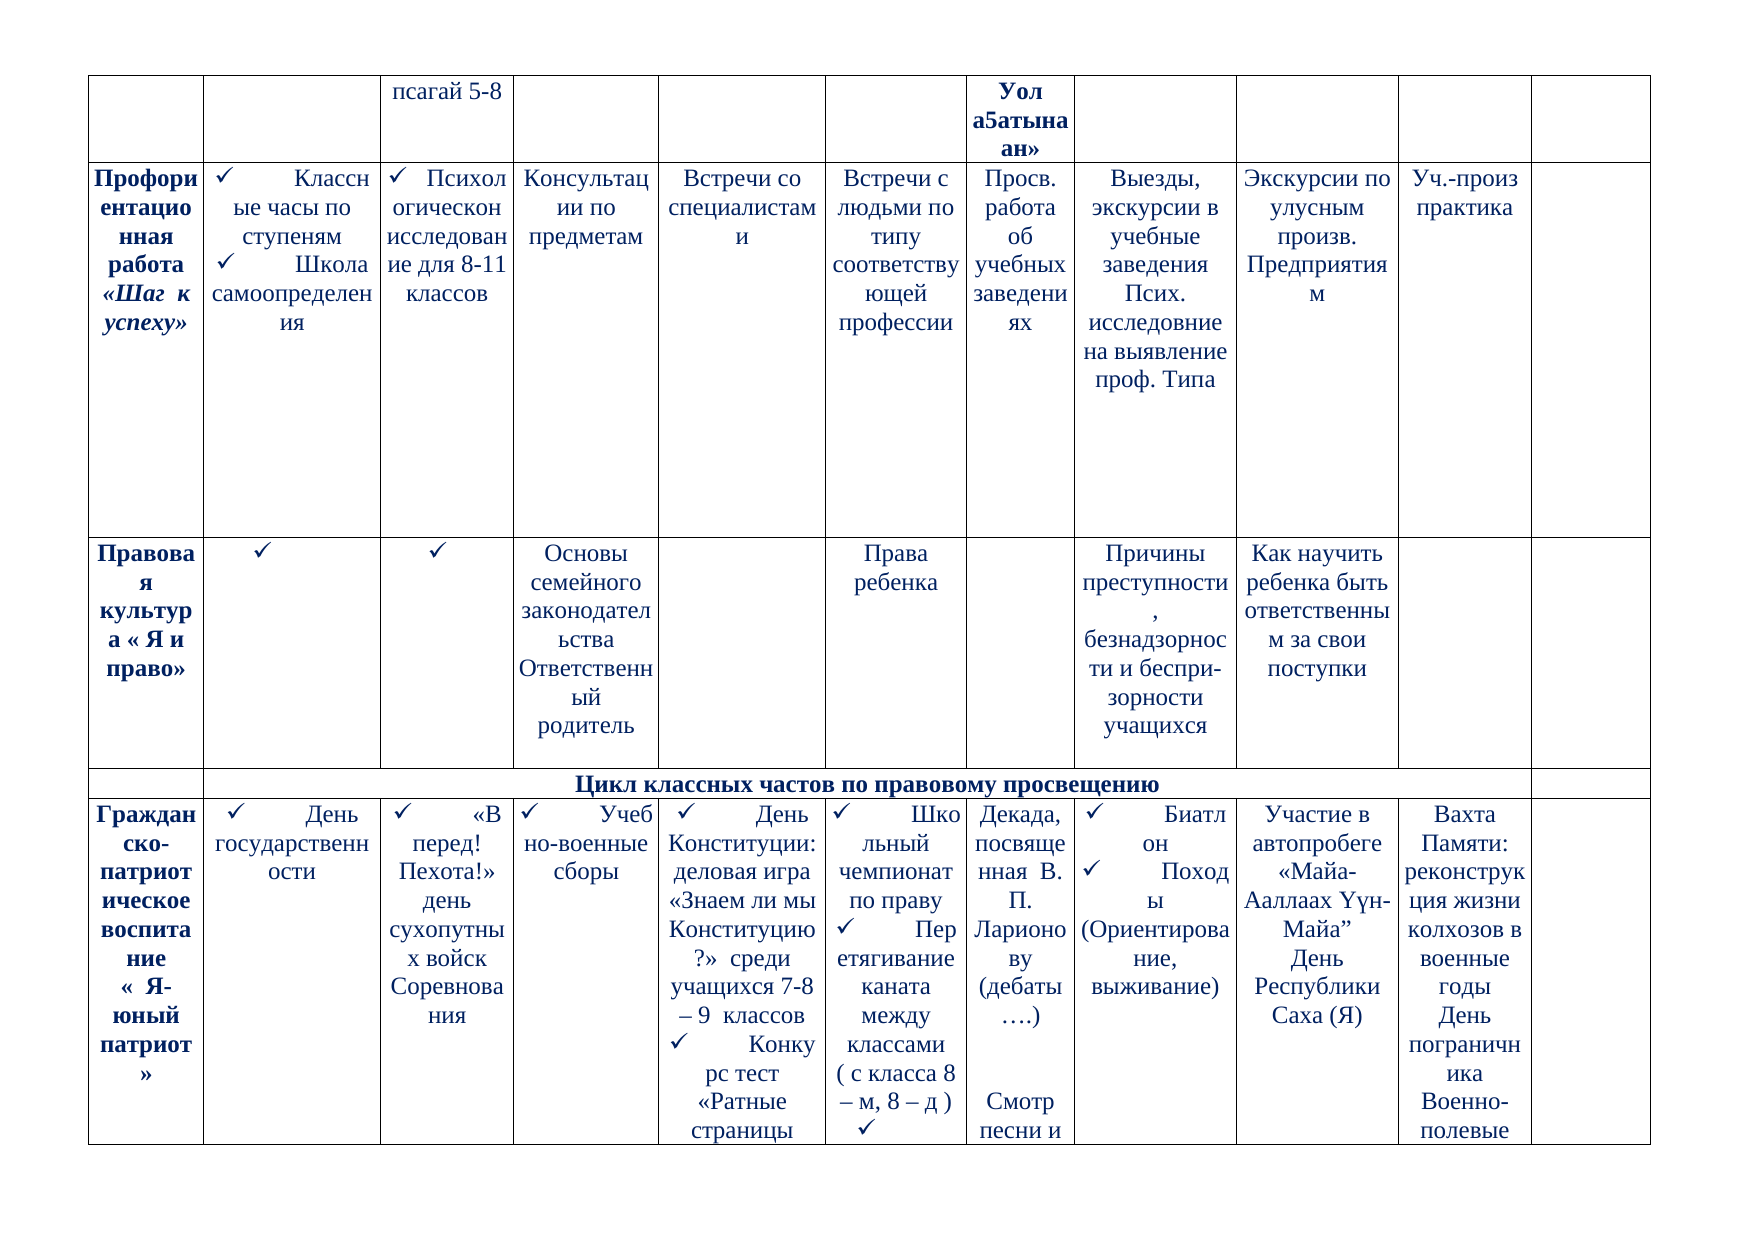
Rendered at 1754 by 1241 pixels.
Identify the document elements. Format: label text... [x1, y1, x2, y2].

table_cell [381, 76, 513, 162]
table_cell Встречи с людьми по типу соответствующей профессии [826, 163, 966, 537]
table_cell Правовая культура « Я и право» [89, 538, 203, 768]
table_cell Цикл классных частов по правовому просвещению [204, 769, 1531, 798]
table_cell [1532, 76, 1650, 162]
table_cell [659, 76, 825, 162]
table_cell [1532, 769, 1650, 798]
table_cell Встречи со специалистами [659, 163, 825, 537]
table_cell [826, 799, 966, 1144]
table_cell Классные часы по ступеням Школа самоопределения [204, 163, 380, 537]
table_cell [1532, 538, 1650, 768]
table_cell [826, 76, 966, 162]
table_cell Просв. работа об учебных заведениях [967, 163, 1074, 537]
table_cell [89, 769, 203, 798]
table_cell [1075, 799, 1236, 1144]
table_cell Уч.-произ практика [1399, 163, 1531, 537]
table_cell [659, 538, 825, 768]
table_cell Причины преступности, безнадзорности и беспри-зорности учащихся [1075, 538, 1236, 768]
table_cell [1399, 538, 1531, 768]
table_cell Экскурсии по улусным произв. Предприятиям [1237, 163, 1398, 537]
table_cell [381, 538, 513, 768]
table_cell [967, 799, 1074, 1144]
table_cell [1532, 163, 1650, 537]
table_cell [1237, 799, 1398, 1144]
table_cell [1237, 76, 1398, 162]
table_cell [204, 799, 380, 1144]
table_cell Выезды, экскурсии в учебные заведения Псих. исследовние на выявление проф. Типа [1075, 163, 1236, 537]
table_cell Консультации по предметам [514, 163, 658, 537]
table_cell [967, 76, 1074, 162]
table_cell [967, 538, 1074, 768]
table_cell Психологическон исследование для 8-11 классов [381, 163, 513, 537]
table_cell Права ребенка [826, 538, 966, 768]
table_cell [514, 76, 658, 162]
table_cell Как научить ребенка быть ответственным за свои поступки [1237, 538, 1398, 768]
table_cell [1399, 76, 1531, 162]
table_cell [89, 76, 203, 162]
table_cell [89, 799, 203, 1144]
table_cell Основы семейного законодательства Ответственный родитель [514, 538, 658, 768]
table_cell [514, 799, 658, 1144]
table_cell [1399, 799, 1531, 1144]
table_cell [1532, 799, 1650, 1144]
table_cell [659, 799, 825, 1144]
table_cell [204, 538, 380, 768]
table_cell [1075, 76, 1236, 162]
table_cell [381, 799, 513, 1144]
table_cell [204, 76, 380, 162]
table_cell Профориентационная работа «Шаг к успеху» [89, 163, 203, 537]
